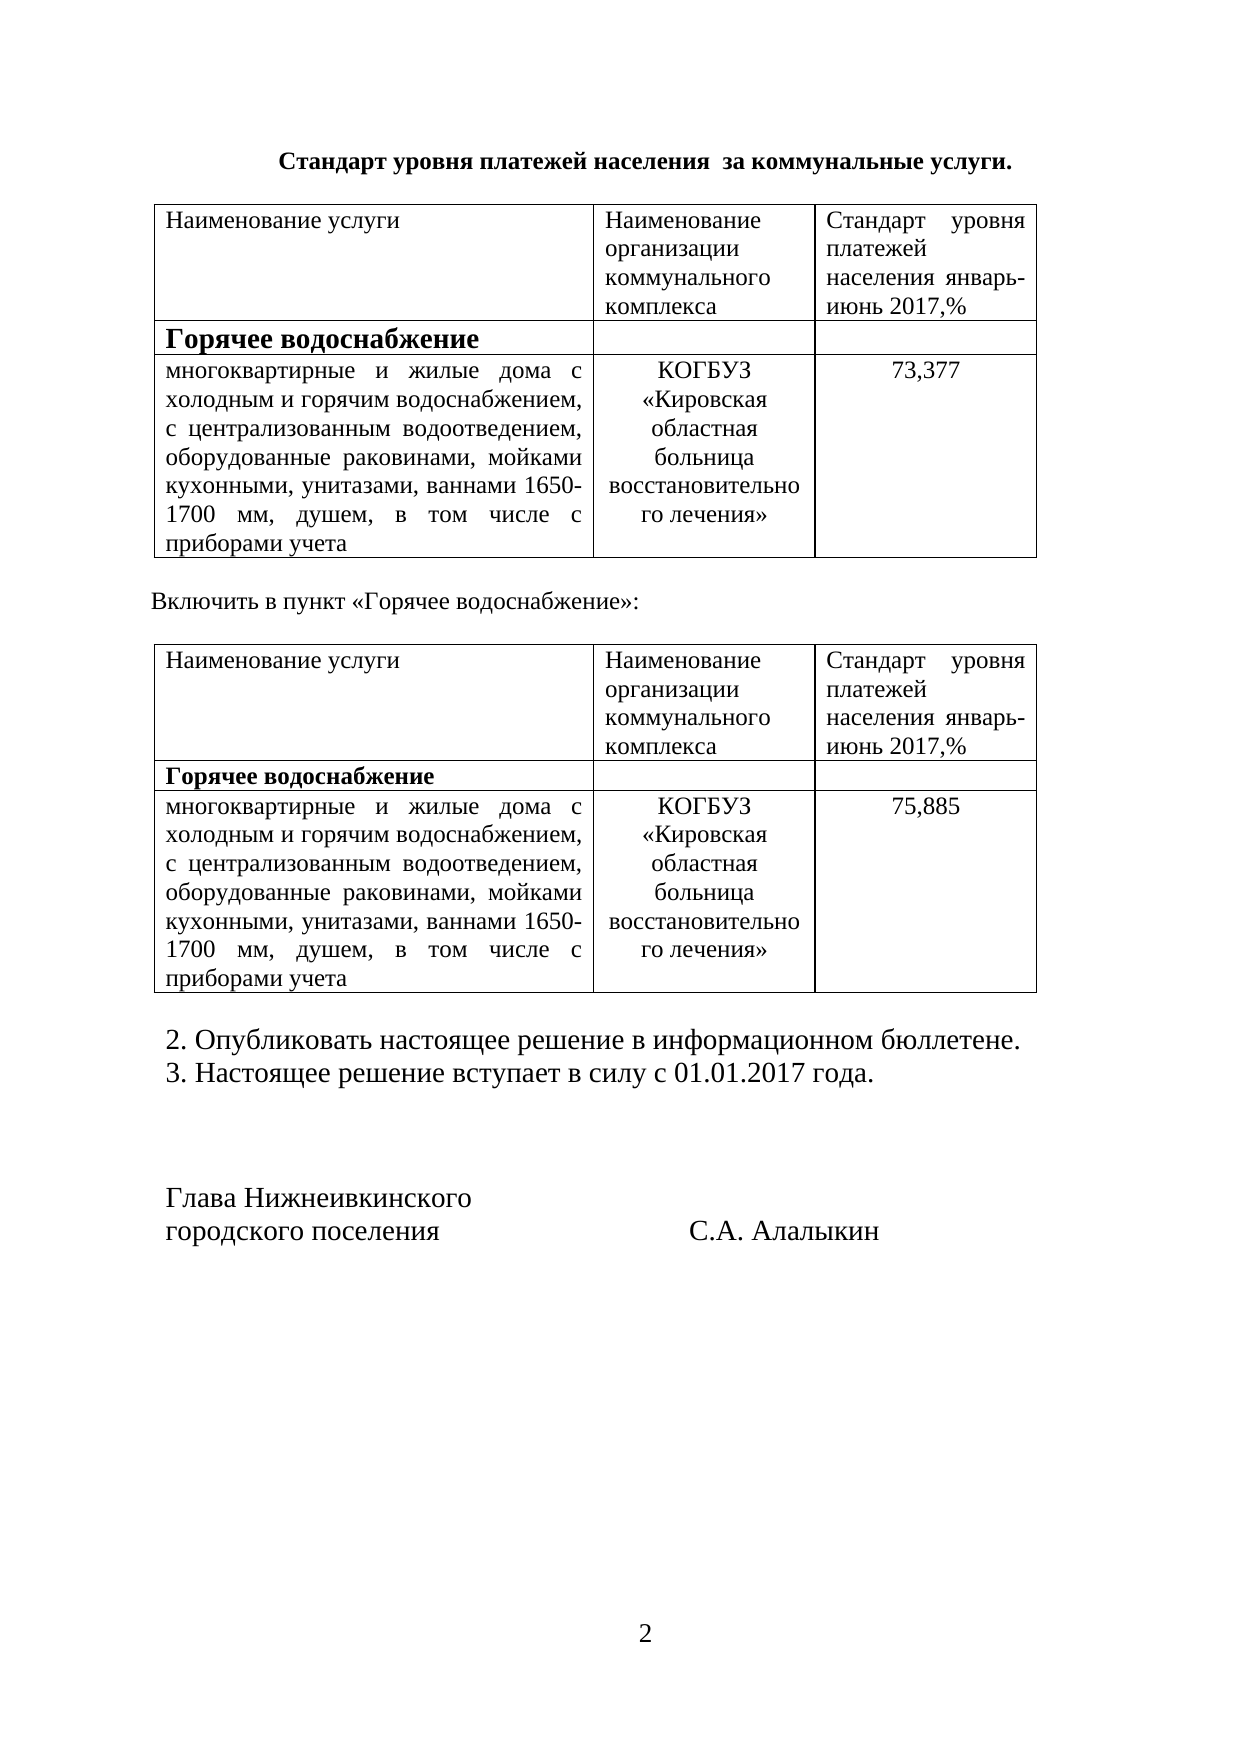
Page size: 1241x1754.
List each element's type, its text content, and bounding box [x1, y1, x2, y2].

table_header Наименование организации коммунального комплекса [594, 205, 814, 320]
table_header Наименование услуги [155, 205, 593, 320]
table_header Наименование услуги [155, 645, 593, 760]
table_cell Горячее водоснабжение [155, 761, 593, 790]
table_cell КОГБУЗ «Кировская областная больница восстановительного лечения» [594, 355, 814, 557]
table_cell 73,377 [816, 355, 1036, 557]
table_cell многоквартирные и жилые дома с холодным и горячим водоснабжением, с централизованным водоотведением, оборудованные раковинами, мойками кухонными, унитазами, ваннами 1650-, душем, в том числе с приборами учета [155, 791, 593, 992]
list Включить в пункт «Горячее водоснабжение»: [151, 586, 1125, 615]
text 3. Настоящее решение вступает в силу с 01.01.2017 года. [165, 1055, 1125, 1089]
table_cell 75,885 [816, 791, 1036, 992]
table_cell [816, 761, 1036, 790]
text Стандарт уровня платежей населения за коммунальные услуги. [165, 146, 1125, 175]
table_cell многоквартирные и жилые дома с холодным и горячим водоснабжением, с централизованным водоотведением, оборудованные раковинами, мойками кухонными, унитазами, ваннами 1650-, душем, в том числе с приборами учета [155, 355, 593, 557]
text городского поселения С.А. Алалыкин [165, 1213, 1125, 1247]
table_header Наименование организации коммунального комплекса [594, 645, 814, 760]
text 2. Опубликовать настоящее решение в информационном бюллетене. [165, 1022, 1125, 1055]
table_cell [594, 321, 814, 354]
table_cell [816, 321, 1036, 354]
text Глава Нижнеивкинского [165, 1180, 1125, 1213]
table_cell Горячее водоснабжение [155, 321, 593, 354]
table_header Стандарт уровня платежей населения январь-июнь 2017,% [816, 205, 1036, 320]
table_cell [594, 761, 814, 790]
table_cell КОГБУЗ «Кировская областная больница восстановительного лечения» [594, 791, 814, 992]
table_header Стандарт уровня платежей населения январь-июнь 2017,% [816, 645, 1036, 760]
